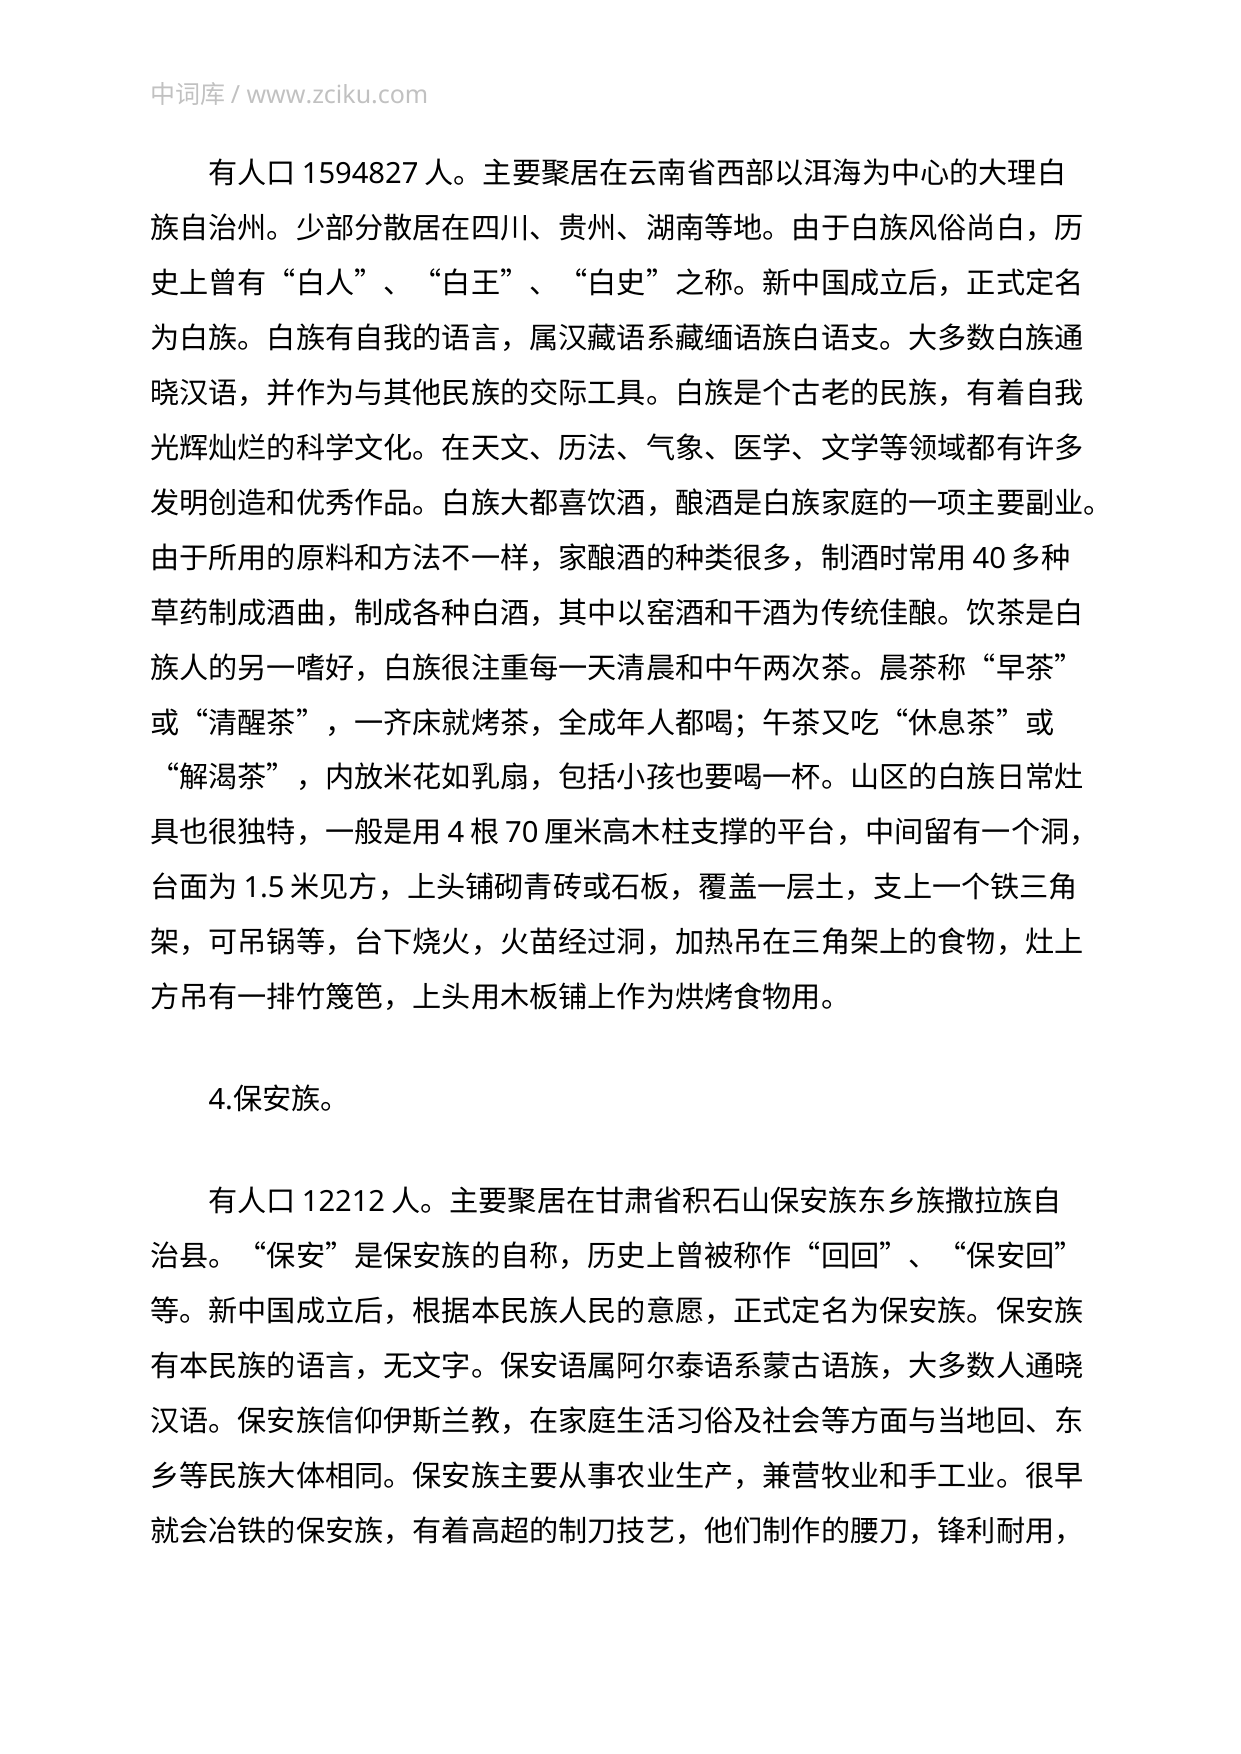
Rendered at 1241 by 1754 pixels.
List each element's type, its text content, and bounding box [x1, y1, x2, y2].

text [150, 1178, 1090, 1549]
text 有人口1594827人。主要聚居在云南省西部以洱海为中心的大理白族自治州。少部分散居在四川、贵州、湖南等地。由于白族风俗尚白，历史上曾有“白人”、“白王”、“白史”之称。新中国成立后，正式定名为白族。白族有自我的语言，属汉藏语系藏缅语族白语支。大多数白族通晓汉语，并作为与其他民族的交际工具。白族是个古老的民族，有着自我光辉灿烂的科学文化。在天文、历法、气象、医学、文学等领域都有许多发明创造和优秀作品。白族大都喜饮酒，酿酒是白族家庭的一项主要副业。由于所用的原料和方法不一样，家酿酒的种类很多，制酒时常用40多种草药制成酒曲，制成各种白酒，其中以窑酒和干酒为传统佳酿。饮茶是白族人的另一嗜好，白族很注重每一天清晨和中午两次茶。晨茶称“早茶”或“清醒茶”，一齐床就烤茶，全成年人都喝；午茶又吃“休息茶”或“解渴茶”，内放米花如乳扇，包括小孩也要喝一杯。山区的白族日常灶具也很独特，一般是用4根70厘米高木柱支撑的平台，中间留有一个洞，台面为1.5米见方，上头铺砌青砖或石板，覆盖一层土，支上一个铁三角架，可吊锅等，台下烧火，火苗经过洞，加热吊在三角架上的食物，灶上方吊有一排竹篾笆，上头用木板铺上作为烘烤食物用。 [150, 150, 1090, 1016]
text 4.保安族。 [150, 1076, 1090, 1118]
